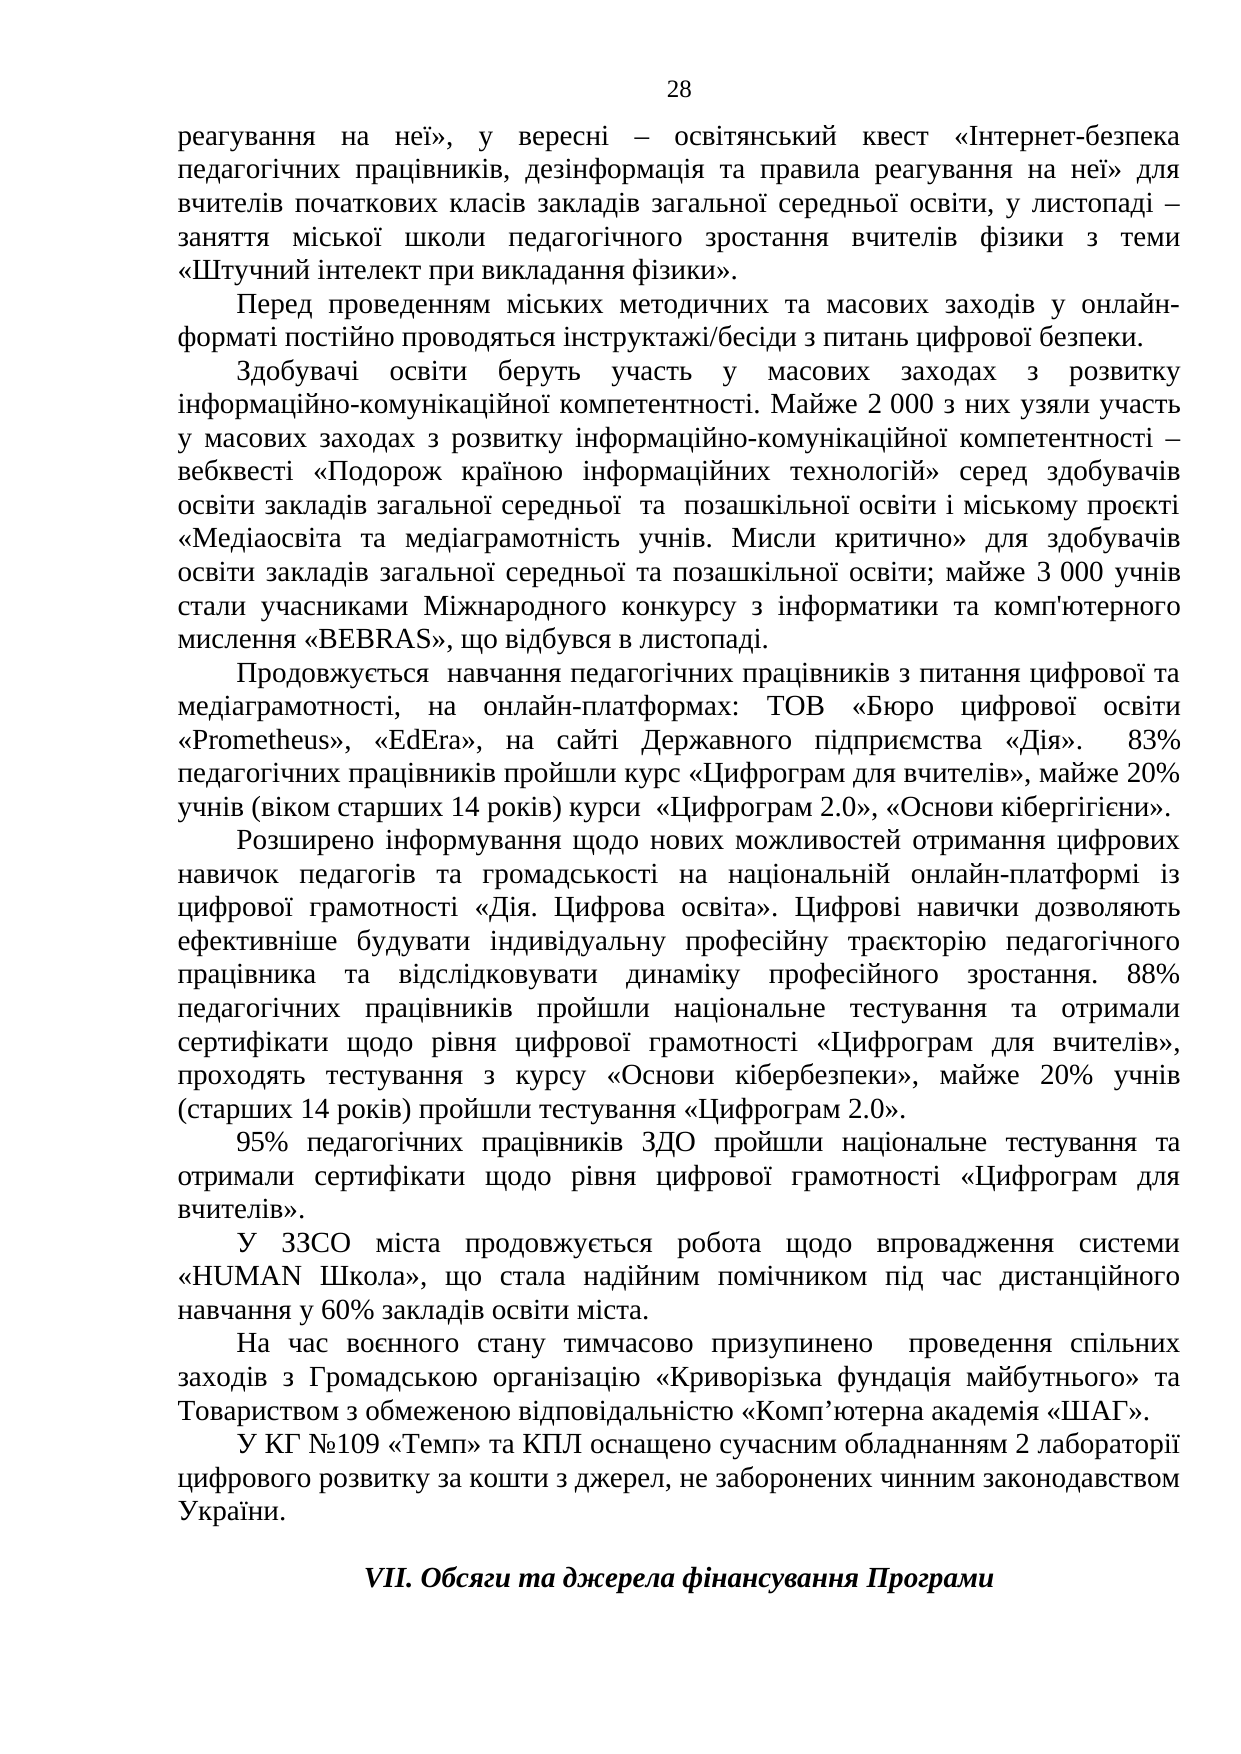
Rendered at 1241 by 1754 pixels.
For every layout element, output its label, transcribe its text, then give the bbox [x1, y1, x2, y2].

text VІІ. Обсяги та джерела фінансування Програми [177, 1560, 1181, 1594]
text Перед проведенням міських методичних та масових заходів у онлайн-форматі постійно проводяться інструктажі/бесіди з питань цифрової безпеки. [177, 286, 1181, 353]
text 95% педагогічних працівників ЗДО пройшли національне тестування та отримали сертифікати щодо рівня цифрової грамотності «Цифрограм для вчителів». [177, 1124, 1181, 1225]
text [177, 118, 1181, 286]
list Здобувачі освіти беруть участь у масових заходах з розвитку інформаційно-комунікаційної компетентності. Майже 2 000 з них узяли участь у масових заходах з розвитку інформаційно-комунікаційної компетентності – вебквесті «Подорож країною інформаційних технологій» серед здобувачів освіти закладів загальної середньої та позашкільної освіти і міському проєкті «Медіаосвіта та медіаграмотність учнів. Мисли критично» для здобувачів освіти закладів загальної середньої та позашкільної освіти; майже 3 000 учнів стали учасниками Міжнародного конкурсу з інформатики та комп'ютерного мислення «BEBRAS», що відбувся в листопаді. [177, 353, 1181, 655]
text На час воєнного стану тимчасово призупинено проведення спільних заходів з Громадською організацію «Криворізька фундація майбутнього» та Товариством з обмеженою відповідальністю «Комп’ютерна академія «ШАГ». [177, 1326, 1181, 1426]
text У ЗЗСО міста продовжується робота щодо впровадження системи «HUMAN Школа», що стала надійним помічником під час дистанційного навчання у 60% закладів освіти міста. [177, 1225, 1181, 1326]
text Розширено інформування щодо нових можливостей отримання цифрових навичок педагогів та громадськості на національній онлайн-платформі із цифрової грамотності «Дія. Цифрова освіта». Цифрові навички дозволяють ефективніше будувати індивідуальну професійну траєкторію педагогічного працівника та відслідковувати динаміку професійного зростання. 88% педагогічних працівників пройшли національне тестування та отримали сертифікати щодо рівня цифрової грамотності «Цифрограм для вчителів», проходять тестування з курсу «Основи кібербезпеки», майже 20% учнів (старших 14 років) пройшли тестування «Цифрограм 2.0». [177, 822, 1181, 1124]
list Продовжується навчання педагогічних працівників з питання цифрової та медіаграмотності, на онлайн-платформах: ТОВ «Бюро цифрової освіти «Prometheus», «EdErа», на сайті Державного підприємства «Дія». 83% педагогічних працівників пройшли курс «Цифрограм для вчителів», майже 20% учнів (віком старших 14 років) курси «Цифрограм 2.0», «Основи кібергігієни». [177, 655, 1181, 822]
text У КГ №109 «Темп» та КПЛ оснащено сучасним обладнанням 2 лабораторії цифрового розвитку за кошти з джерел, не заборонених чинним законодавством України. [177, 1426, 1181, 1527]
